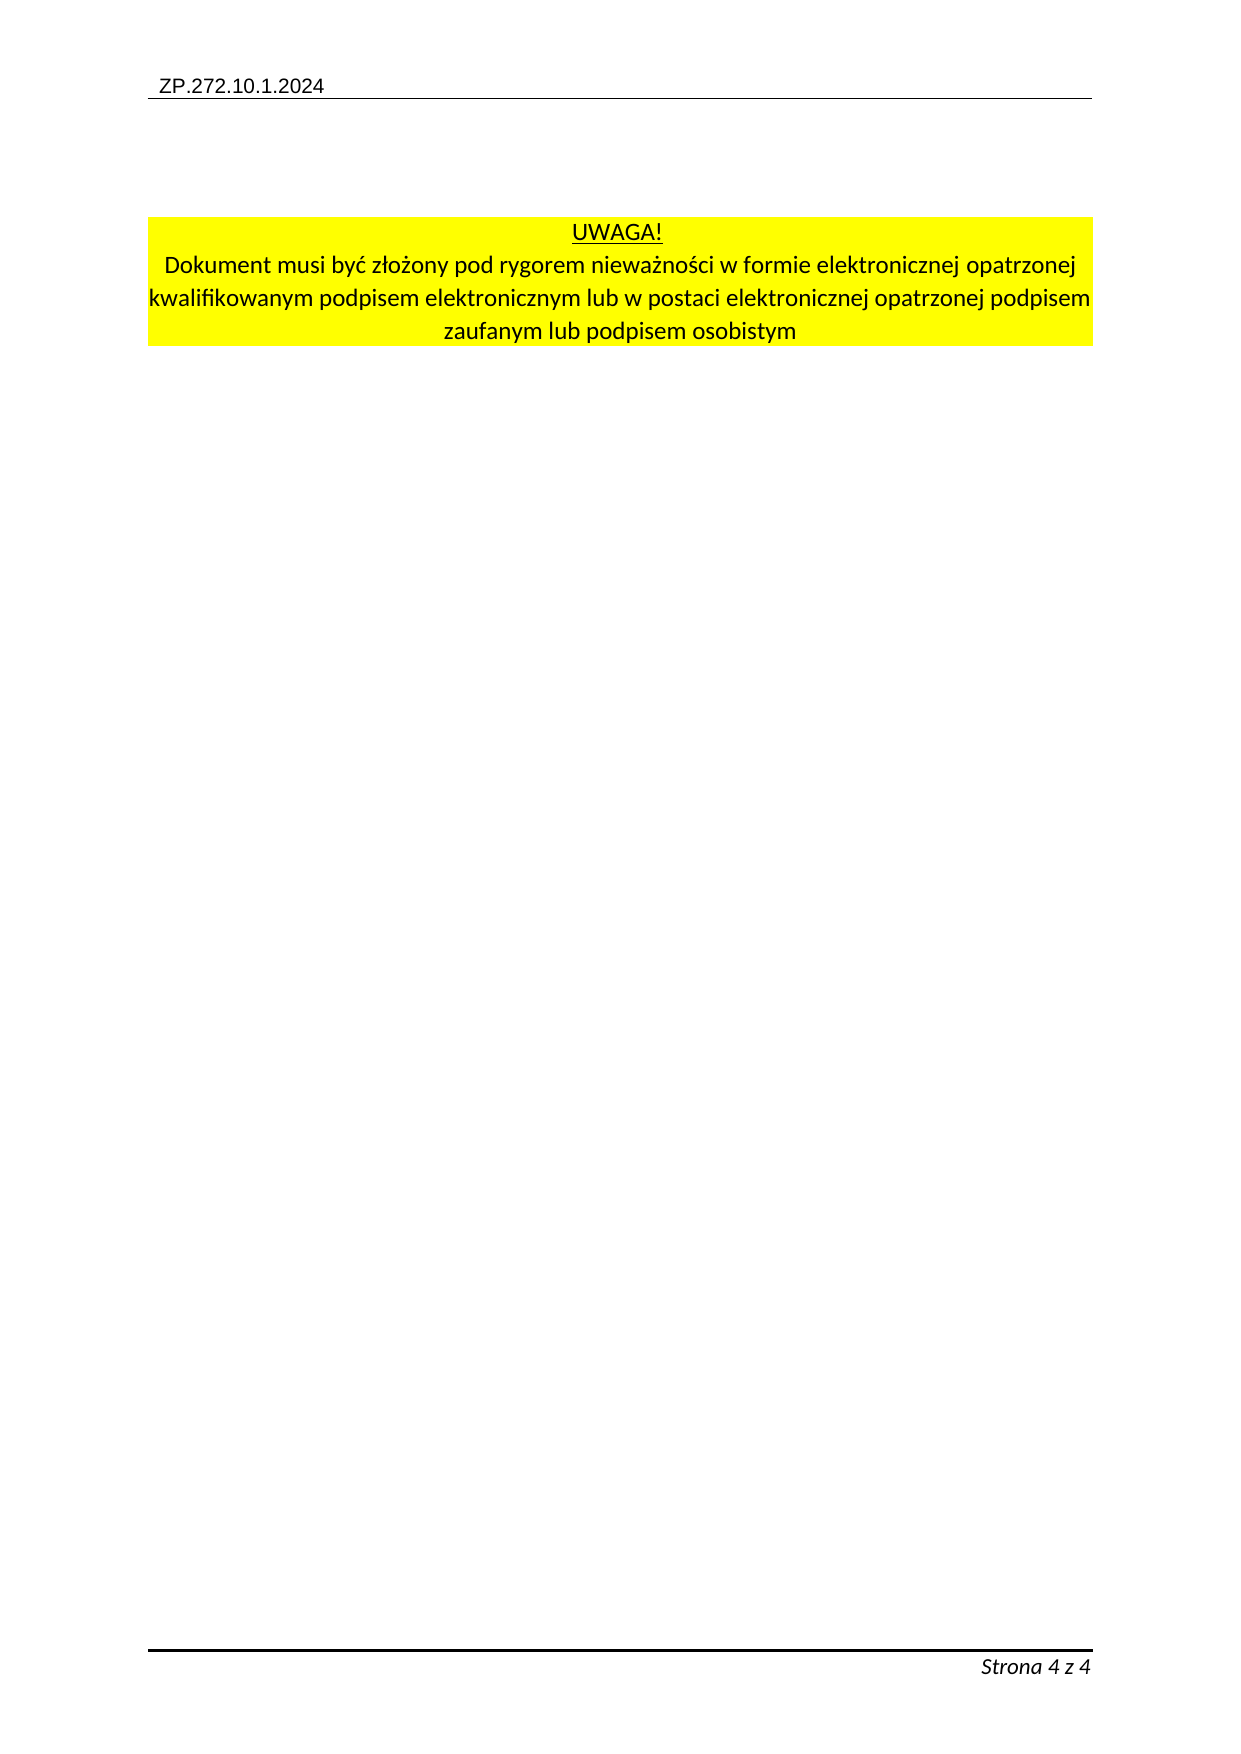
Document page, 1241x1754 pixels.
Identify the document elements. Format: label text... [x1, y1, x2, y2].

text UWAGA! Dokument musi być złożony pod rygorem nieważności w formie elektronicznej opatrzonej kwalifikowanym podpisem elektronicznym lub w postaci elektronicznej opatrzonej podpisem zaufanym lub podpisem osobistym [148, 217, 1093, 346]
